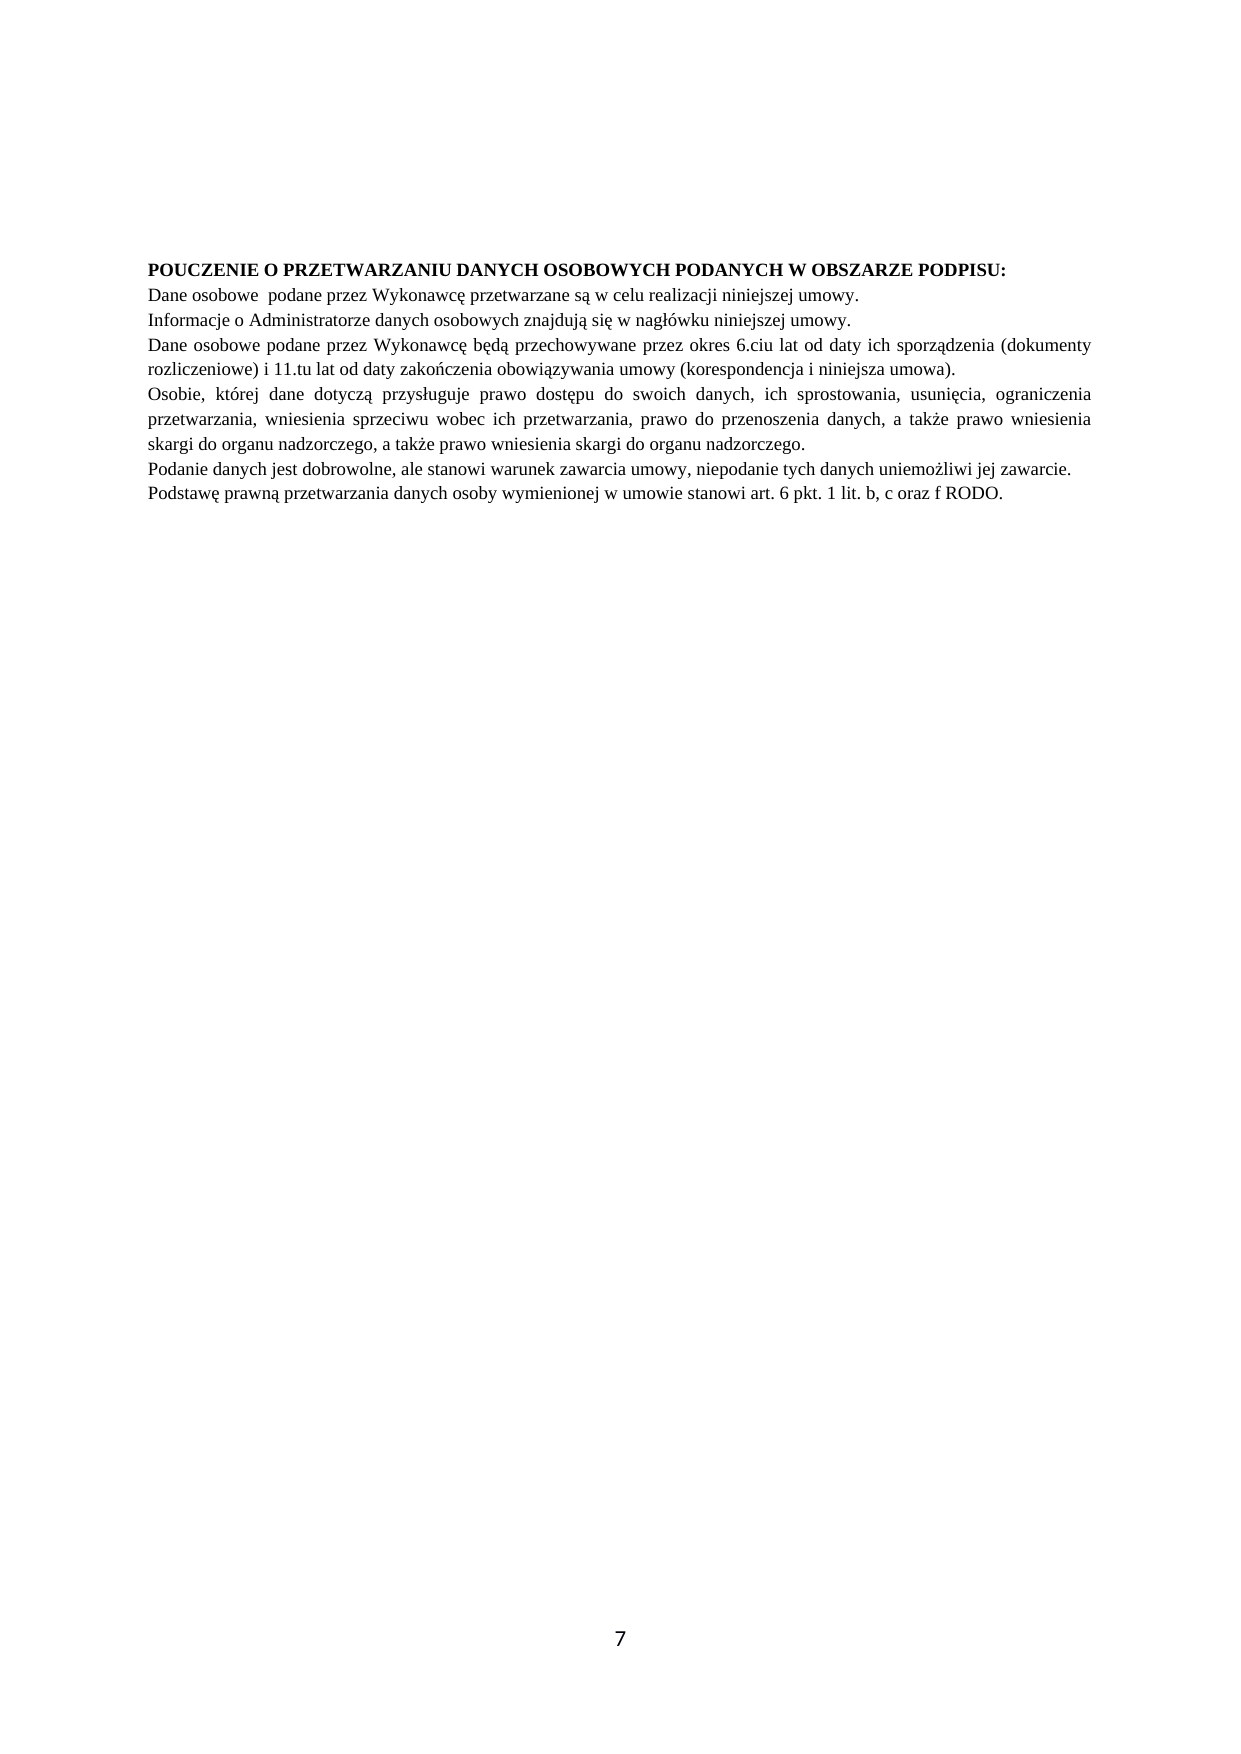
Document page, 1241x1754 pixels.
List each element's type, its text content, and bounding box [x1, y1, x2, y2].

text Podstawę prawną przetwarzania danych osoby wymienionej w umowie stanowi art. 6 pkt. 1 lit. b, c oraz f RODO. [148, 482, 1093, 504]
text Podanie danych jest dobrowolne, ale stanowi warunek zawarcia umowy, niepodanie tych danych uniemożliwi jej zawarcie. [148, 457, 1093, 479]
text POUCZENIE O PRZETWARZANIU DANYCH OSOBOWYCH PODANYCH W OBSZARZE PODPISU: [148, 259, 1093, 281]
text Dane osobowe podane przez Wykonawcę przetwarzane są w celu realizacji niniejszej umowy. [148, 284, 1093, 305]
text Dane osobowe podane przez Wykonawcę będą przechowywane przez okres 6.ciu lat od daty ich sporządzenia (dokumenty rozliczeniowe) i 11.tu lat od daty zakończenia obowiązywania umowy (korespondencja i niniejsza umowa). [148, 333, 1093, 380]
text Osobie, której dane dotyczą przysługuje prawo dostępu do swoich danych, ich sprostowania, usunięcia, ograniczenia przetwarzania, wniesienia sprzeciwu wobec ich przetwarzania, prawo do przenoszenia danych, a także prawo wniesienia skargi do organu nadzorczego, a także prawo wniesienia skargi do organu nadzorczego. [148, 383, 1093, 454]
text Informacje o Administratorze danych osobowych znajdują się w nagłówku niniejszej umowy. [148, 309, 1093, 330]
